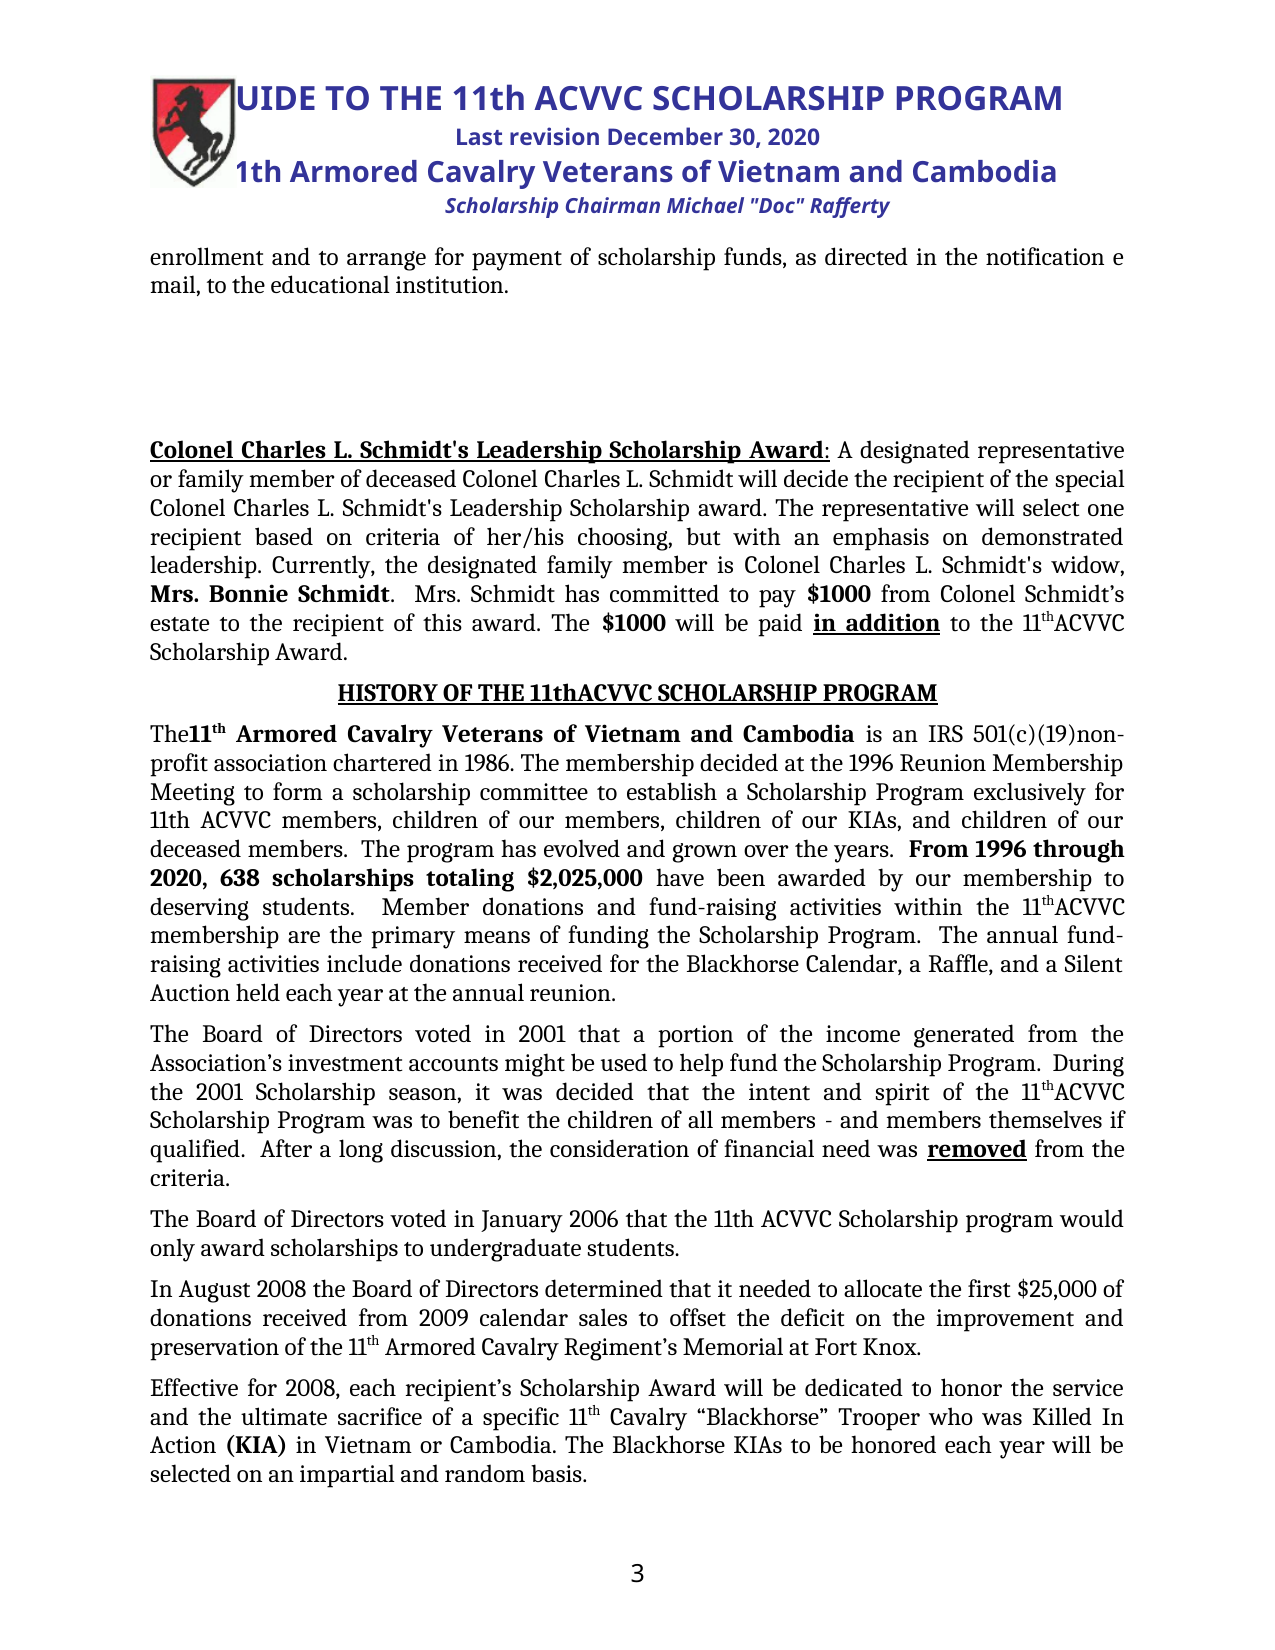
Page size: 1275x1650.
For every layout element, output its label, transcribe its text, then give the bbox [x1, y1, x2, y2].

text Effective for 2008, each recipient’s Scholarship Award will be dedicated to honor the service and the ultimate sacrifice of a specific 11th Cavalry “Blackhorse” Trooper who was Killed In Action (KIA) in Vietnam or Cambodia. The Blackhorse KIAs to be honored each year will be selected on an impartial and random basis. [150, 1374, 1125, 1489]
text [150, 242, 1125, 300]
text Colonel Charles L. Schmidt's Leadership Scholarship Award: A designated representative or family member of deceased Colonel Charles L. Schmidt will decide the recipient of the special Colonel Charles L. Schmidt's Leadership Scholarship award. The representative will select one recipient based on criteria of her/his choosing, but with an emphasis on demonstrated leadership. Currently, the designated family member is Colonel Charles L. Schmidt's widow, Mrs. Bonnie Schmidt. Mrs. Schmidt has committed to pay $1000 from Colonel Schmidt’s estate to the recipient of this award. The $1000 will be paid in addition to the 11thACVVC Scholarship Award. [150, 436, 1125, 666]
text The11th Armored Cavalry Veterans of Vietnam and Cambodia is an IRS 501(c)(19)non-profit association chartered in 1986. The membership decided at the 1996 Reunion Membership Meeting to form a scholarship committee to establish a Scholarship Program exclusively for 11th ACVVC members, children of our members, children of our KIAs, and children of our deceased members. The program has evolved and grown over the years. From 1996 through 2020, 638 scholarships totaling $2,025,000 have been awarded by our membership to deserving students. Member donations and fund-raising activities within the 11thACVVC membership are the primary means of funding the Scholarship Program. The annual fund-raising activities include donations received for the Blackhorse Calendar, a Raffle, and a Silent Auction held each year at the annual reunion. [150, 720, 1125, 1007]
text In August 2008 the Board of Directors determined that it needed to allocate the first $25,000 of donations received from 2009 calendar sales to offset the deficit on the improvement and preservation of the 11th Armored Cavalry Regiment’s Memorial at Fort Knox. [150, 1275, 1125, 1361]
text The Board of Directors voted in 2001 that a portion of the income generated from the Association’s investment accounts might be used to help fund the Scholarship Program. During the 2001 Scholarship season, it was decided that the intent and spirit of the 11thACVVC Scholarship Program was to benefit the children of all members - and members themselves if qualified. After a long discussion, the consideration of financial need was removed from the criteria. [150, 1020, 1125, 1192]
subtitle HISTORY OF THE 11thACVVC SCHOLARSHIP PROGRAM [150, 679, 1125, 707]
text The Board of Directors voted in January 2006 that the 11th ACVVC Scholarship program would only award scholarships to undergraduate students. [150, 1205, 1125, 1262]
